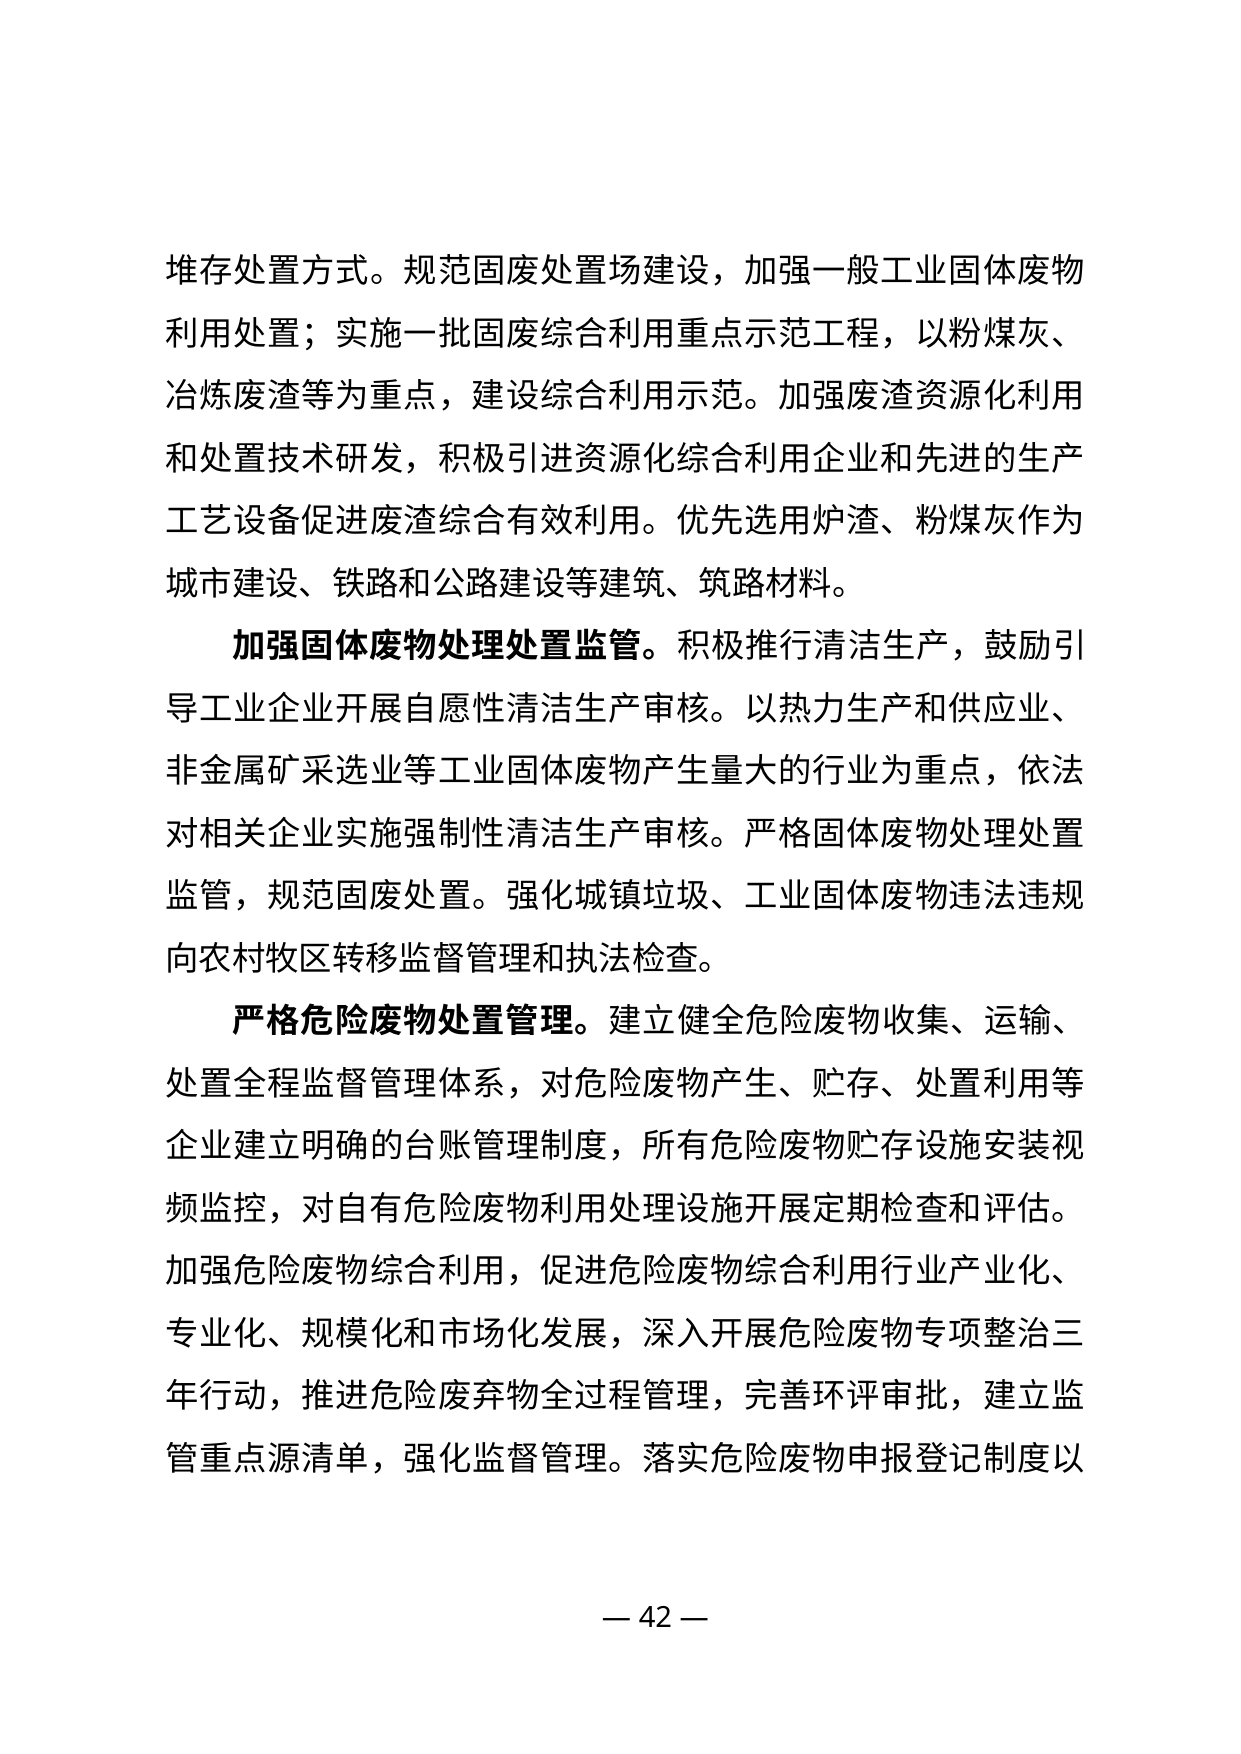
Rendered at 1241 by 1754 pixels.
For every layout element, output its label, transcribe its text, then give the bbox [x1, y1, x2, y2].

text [165, 983, 1087, 1483]
text 加强固体废物处理处置监管。积极推行清洁生产，鼓励引导工业企业开展自愿性清洁生产审核。以热力生产和供应业、非金属矿采选业等工业固体废物产生量大的行业为重点，依法对相关企业实施强制性清洁生产审核。严格固体废物处理处置监管，规范固废处置。强化城镇垃圾、工业固体废物违法违规向农村牧区转移监督管理和执法检查。 [165, 608, 1087, 983]
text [165, 233, 1087, 608]
